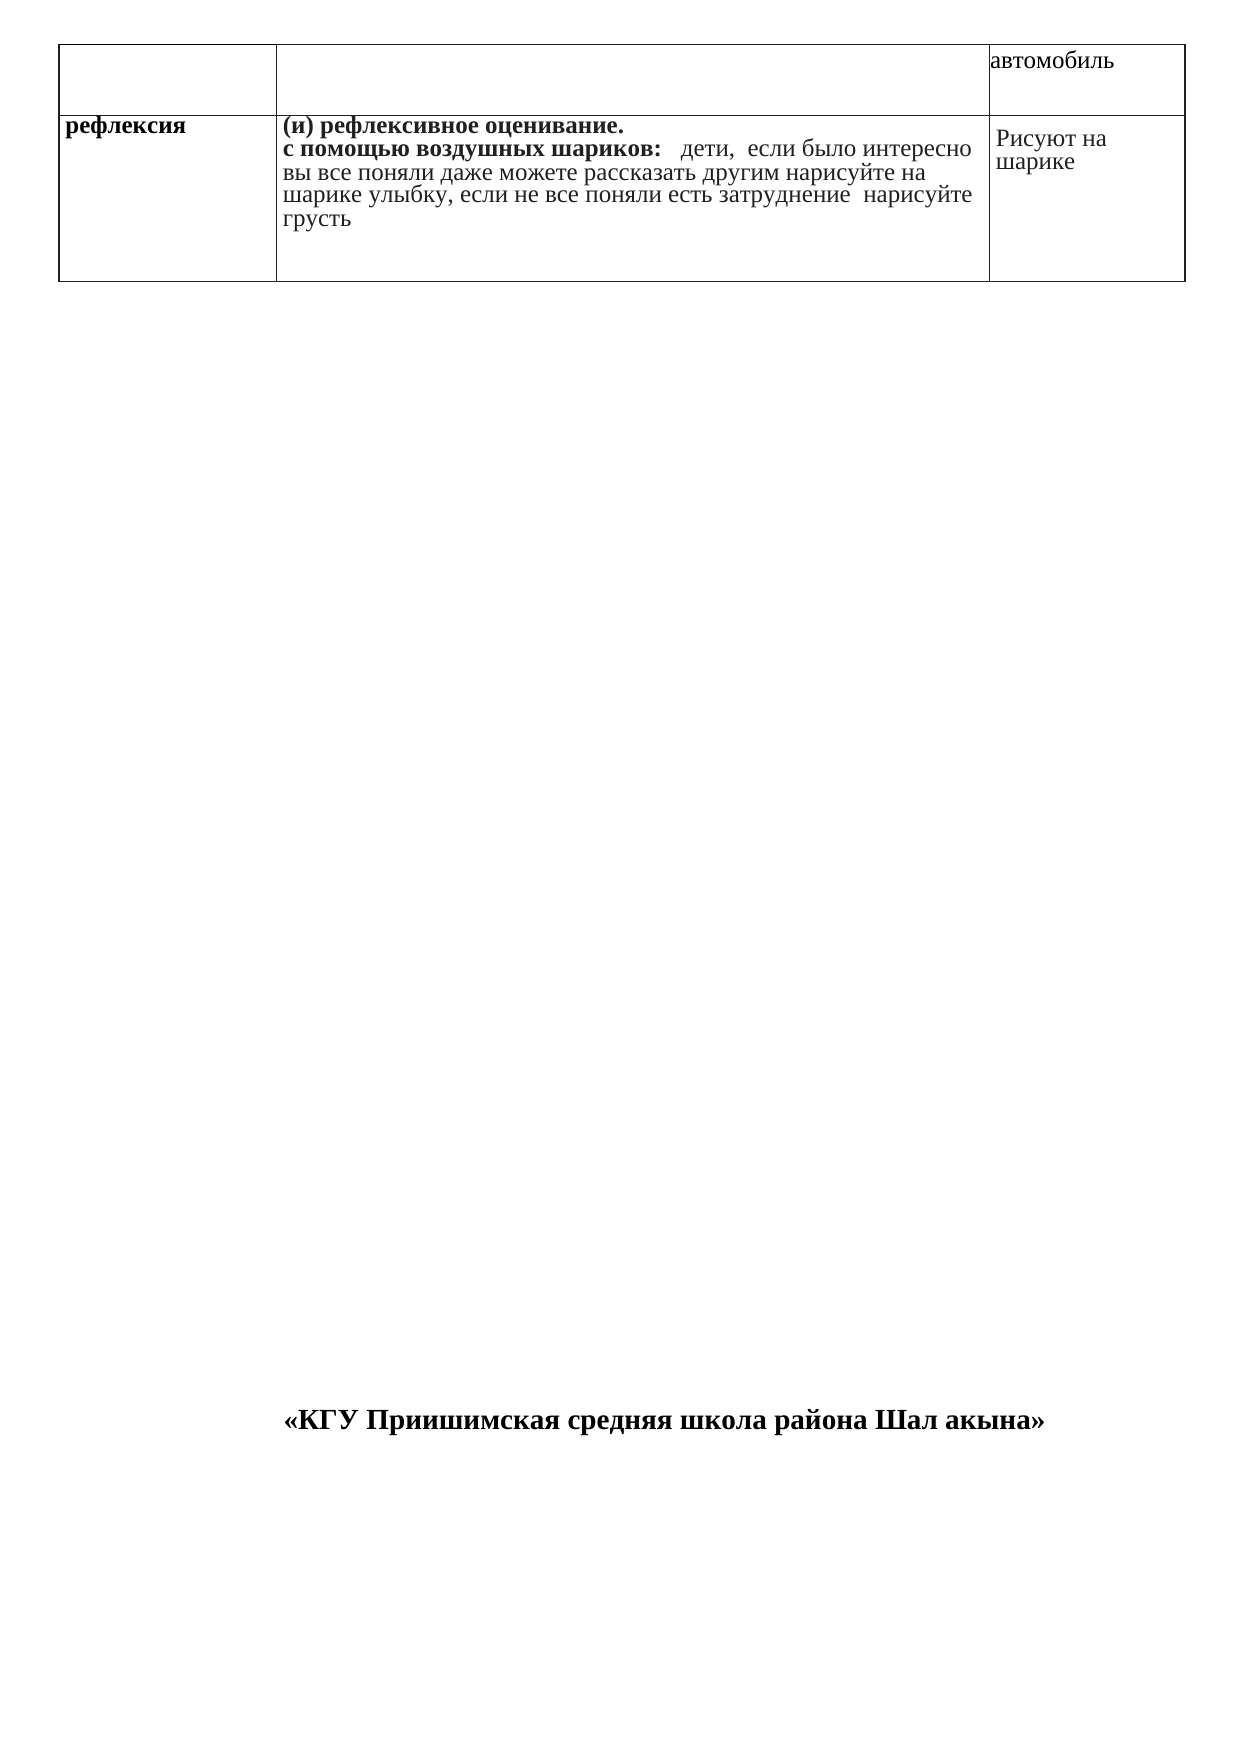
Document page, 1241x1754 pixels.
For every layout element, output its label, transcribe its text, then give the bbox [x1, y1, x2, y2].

text «КГУ Приишимская средняя школа района Шал акына» [177, 1402, 1152, 1436]
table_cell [277, 45, 989, 114]
table_cell рефлексия [60, 116, 276, 281]
table_cell Рисуют на шарике [990, 116, 1184, 281]
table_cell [990, 45, 1184, 114]
table_cell (и) рефлексивное оценивание. с помощью воздушных шариков: дети, если было интересно вы все поняли даже можете рассказать другим нарисуйте на шарике улыбку, если не все поняли есть затруднение нарисуйте грусть [277, 116, 989, 281]
